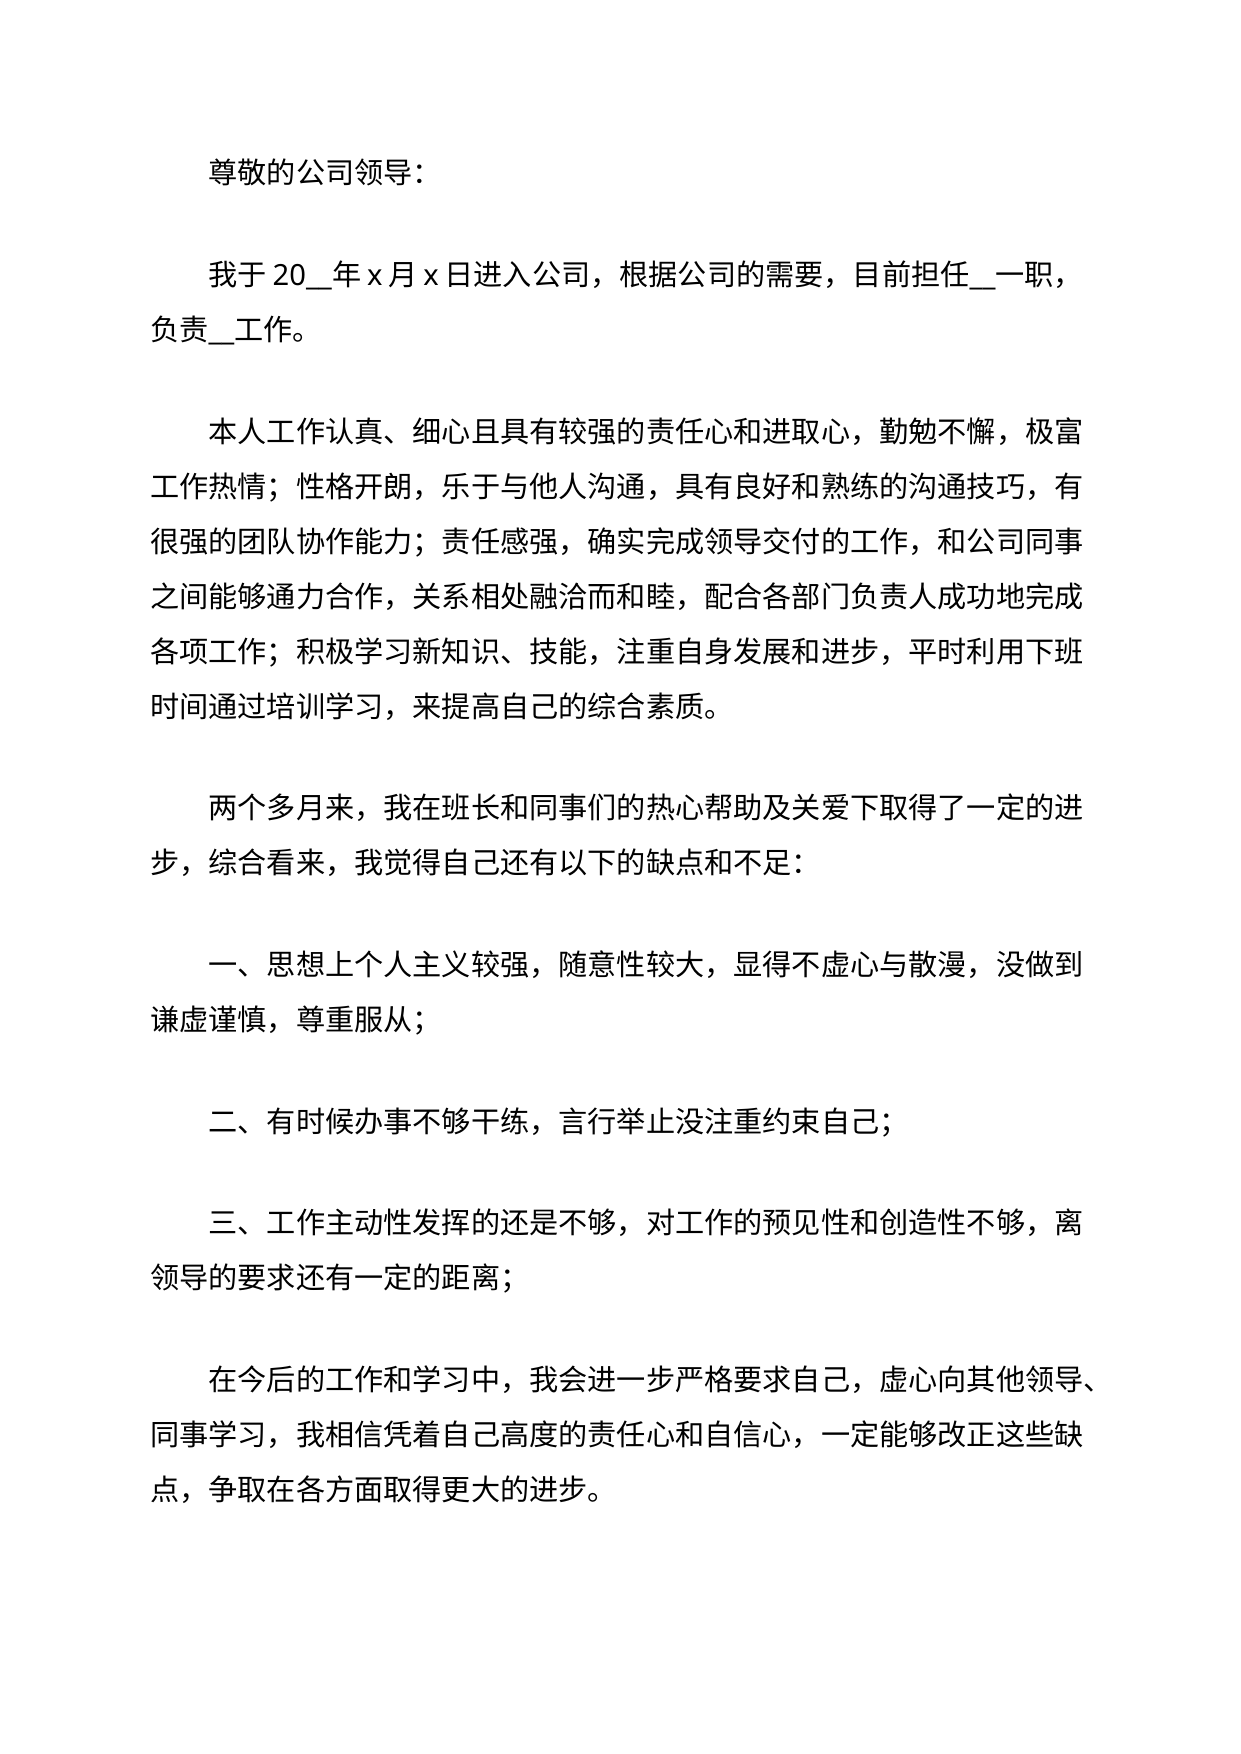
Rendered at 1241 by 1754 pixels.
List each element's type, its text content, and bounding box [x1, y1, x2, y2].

text 我于20__年x月x日进入公司，根据公司的需要，目前担任__一职，负责__工作。 [150, 252, 1090, 349]
text 二、有时候办事不够干练，言行举止没注重约束自己； [150, 1098, 1090, 1141]
text 一、思想上个人主义较强，随意性较大，显得不虚心与散漫，没做到谦虚谨慎，尊重服从； [150, 942, 1090, 1039]
text 本人工作认真、细心且具有较强的责任心和进取心，勤勉不懈，极富工作热情；性格开朗，乐于与他人沟通，具有良好和熟练的沟通技巧，有很强的团队协作能力；责任感强，确实完成领导交付的工作，和公司同事之间能够通力合作，关系相处融洽而和睦，配合各部门负责人成功地完成各项工作；积极学习新知识、技能，注重自身发展和进步，平时利用下班时间通过培训学习，来提高自己的综合素质。 [150, 409, 1090, 726]
text 两个多月来，我在班长和同事们的热心帮助及关爱下取得了一定的进步，综合看来，我觉得自己还有以下的缺点和不足： [150, 785, 1090, 882]
text 三、工作主动性发挥的还是不够，对工作的预见性和创造性不够，离领导的要求还有一定的距离； [150, 1200, 1090, 1297]
text 尊敬的公司领导： [150, 150, 1090, 192]
text 在今后的工作和学习中，我会进一步严格要求自己，虚心向其他领导、同事学习，我相信凭着自己高度的责任心和自信心，一定能够改正这些缺点，争取在各方面取得更大的进步。 [150, 1357, 1090, 1509]
